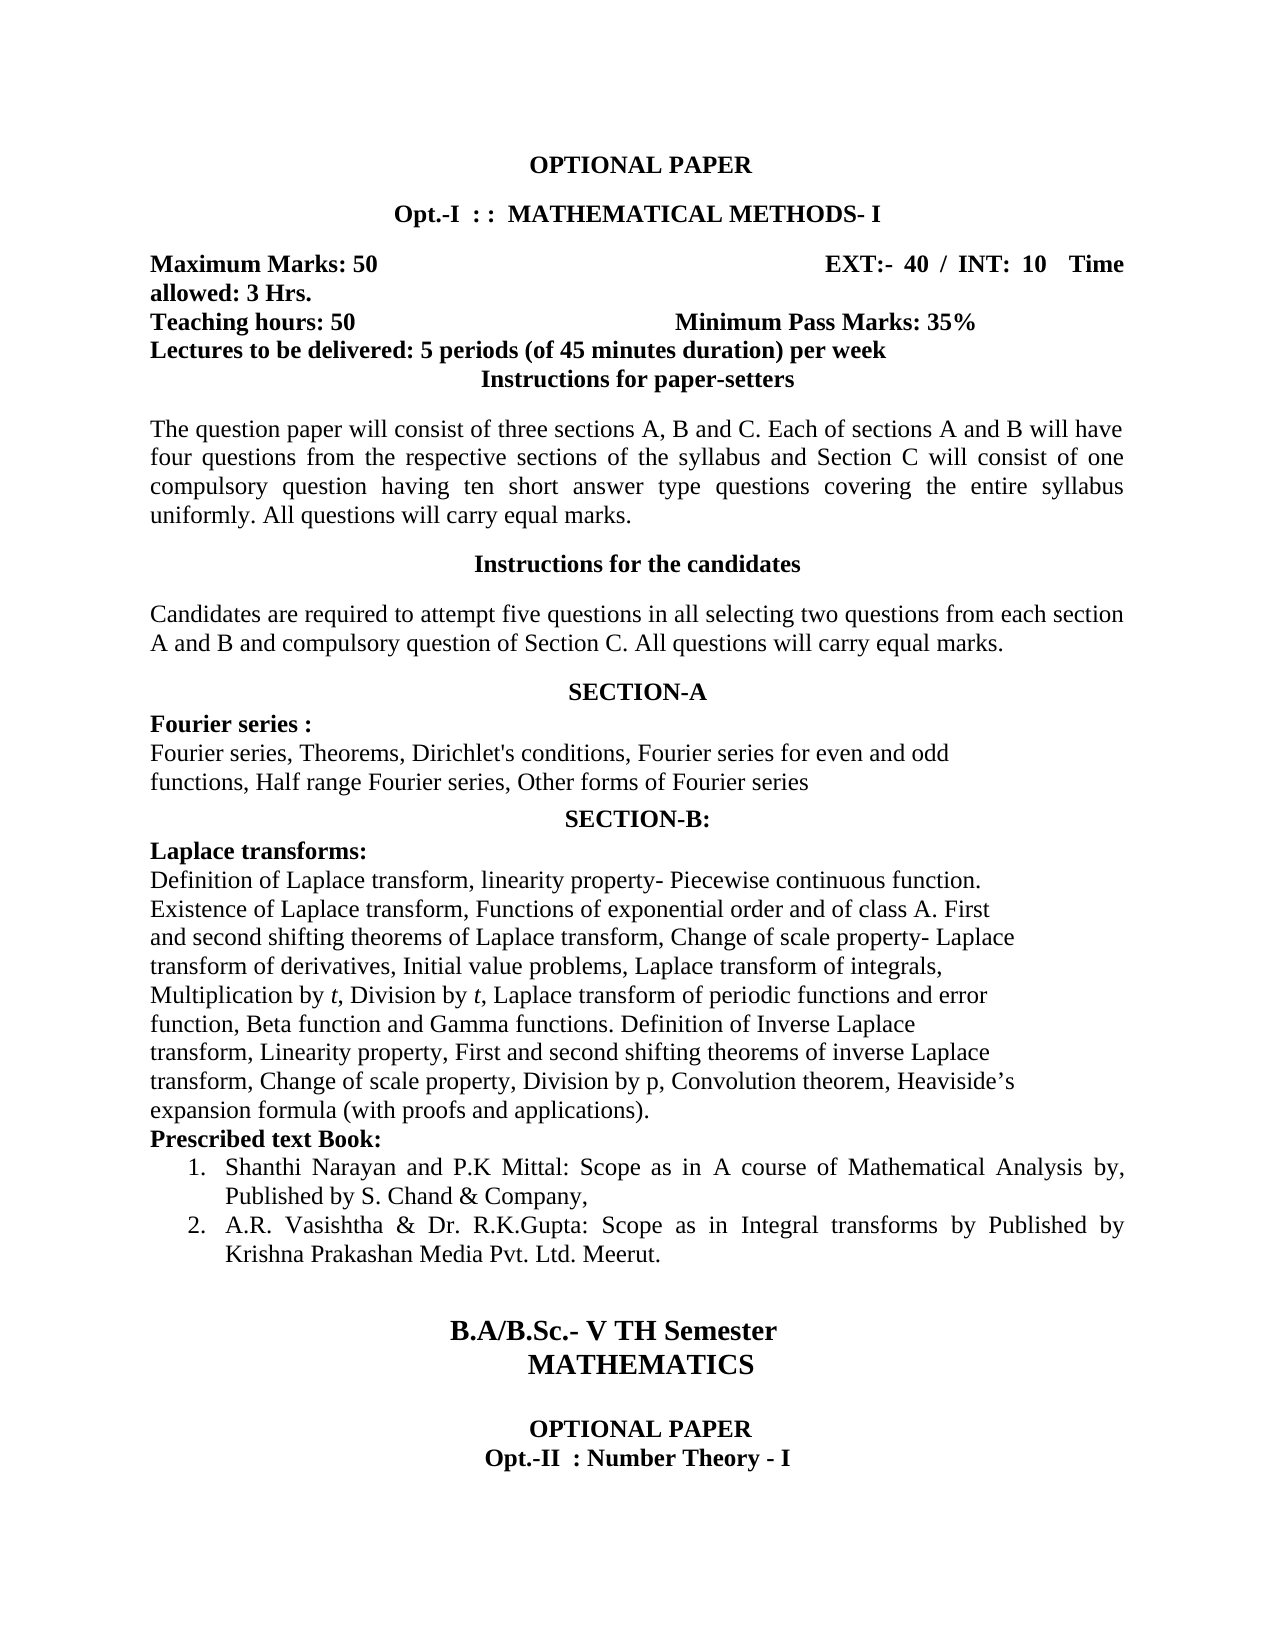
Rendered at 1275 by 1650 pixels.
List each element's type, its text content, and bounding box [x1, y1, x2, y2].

text Lectures to be delivered: 5 periods (of 45 minutes duration) per week [150, 335, 1125, 364]
list A.R. Vasishtha & Dr. R.K.Gupta: Scope as in Integral transforms by Published by Krishna Prakashan Media Pvt. Ltd. Meerut. [187, 1210, 1125, 1267]
text B.A/B.Sc.- V TH Semester [375, 1313, 1125, 1347]
text transform of derivatives, Initial value problems, Laplace transform of integrals, [150, 951, 1125, 980]
text Existence of Laplace transform, Functions of exponential order and of class A. First [150, 894, 1125, 922]
text expansion formula (with proofs and applications). [150, 1095, 1125, 1124]
text transform, Linearity property, First and second shifting theorems of inverse Laplace [150, 1037, 1125, 1066]
text Opt.-II : Number Theory - I [150, 1443, 1125, 1472]
text MATHEMATICS [150, 1347, 1125, 1381]
text The question paper will consist of three sections A, B and C. Each of sections A and B will have four questions from the respective sections of the syllabus and Section C will consist of one compulsory question having ten short answer type questions covering the entire syllabus uniformly. All questions will carry equal marks. [150, 414, 1125, 529]
text Teaching hours: 50 Minimum Pass Marks: 35% [150, 307, 1125, 335]
text Multiplication by t, Division by t, Laplace transform of periodic functions and error [150, 980, 1125, 1009]
text Optional Paper [150, 150, 1125, 179]
text function, Beta function and Gamma functions. Definition of Inverse Laplace [150, 1009, 1125, 1037]
text Laplace transforms: [150, 836, 1125, 865]
text transform, Change of scale property, Division by p, Convolution theorem, Heaviside’s [150, 1066, 1125, 1095]
text Fourier series : [150, 709, 1125, 738]
list Shanthi Narayan and P.K Mittal: Scope as in A course of Mathematical Analysis by, Published by S. Chand & Company, [187, 1152, 1125, 1210]
text and second shifting theorems of Laplace transform, Change of scale property- Laplace [150, 922, 1125, 951]
text Maximum Marks: 50 EXT:- 40 / INT: 10 Time allowed: 3 Hrs. [150, 249, 1125, 307]
text Instructions for paper-setters [150, 364, 1125, 393]
text Section-A [150, 677, 1125, 706]
text Opt.-I : : MATHEMATICAL METHODS- I [150, 199, 1125, 228]
text Definition of Laplace transform, linearity property- Piecewise continuous function. [150, 865, 1125, 894]
text Prescribed text Book: [150, 1124, 1125, 1152]
text functions, Half range Fourier series, Other forms of Fourier series [150, 767, 1125, 796]
text Section-B: [150, 804, 1125, 833]
text Fourier series, Theorems, Dirichlet's conditions, Fourier series for even and odd [150, 738, 1125, 767]
text Optional Paper [150, 1414, 1125, 1443]
text Candidates are required to attempt five questions in all selecting two questions from each section A and B and compulsory question of Section C. All questions will carry equal marks. [150, 599, 1125, 657]
text Instructions for the candidates [150, 549, 1125, 578]
